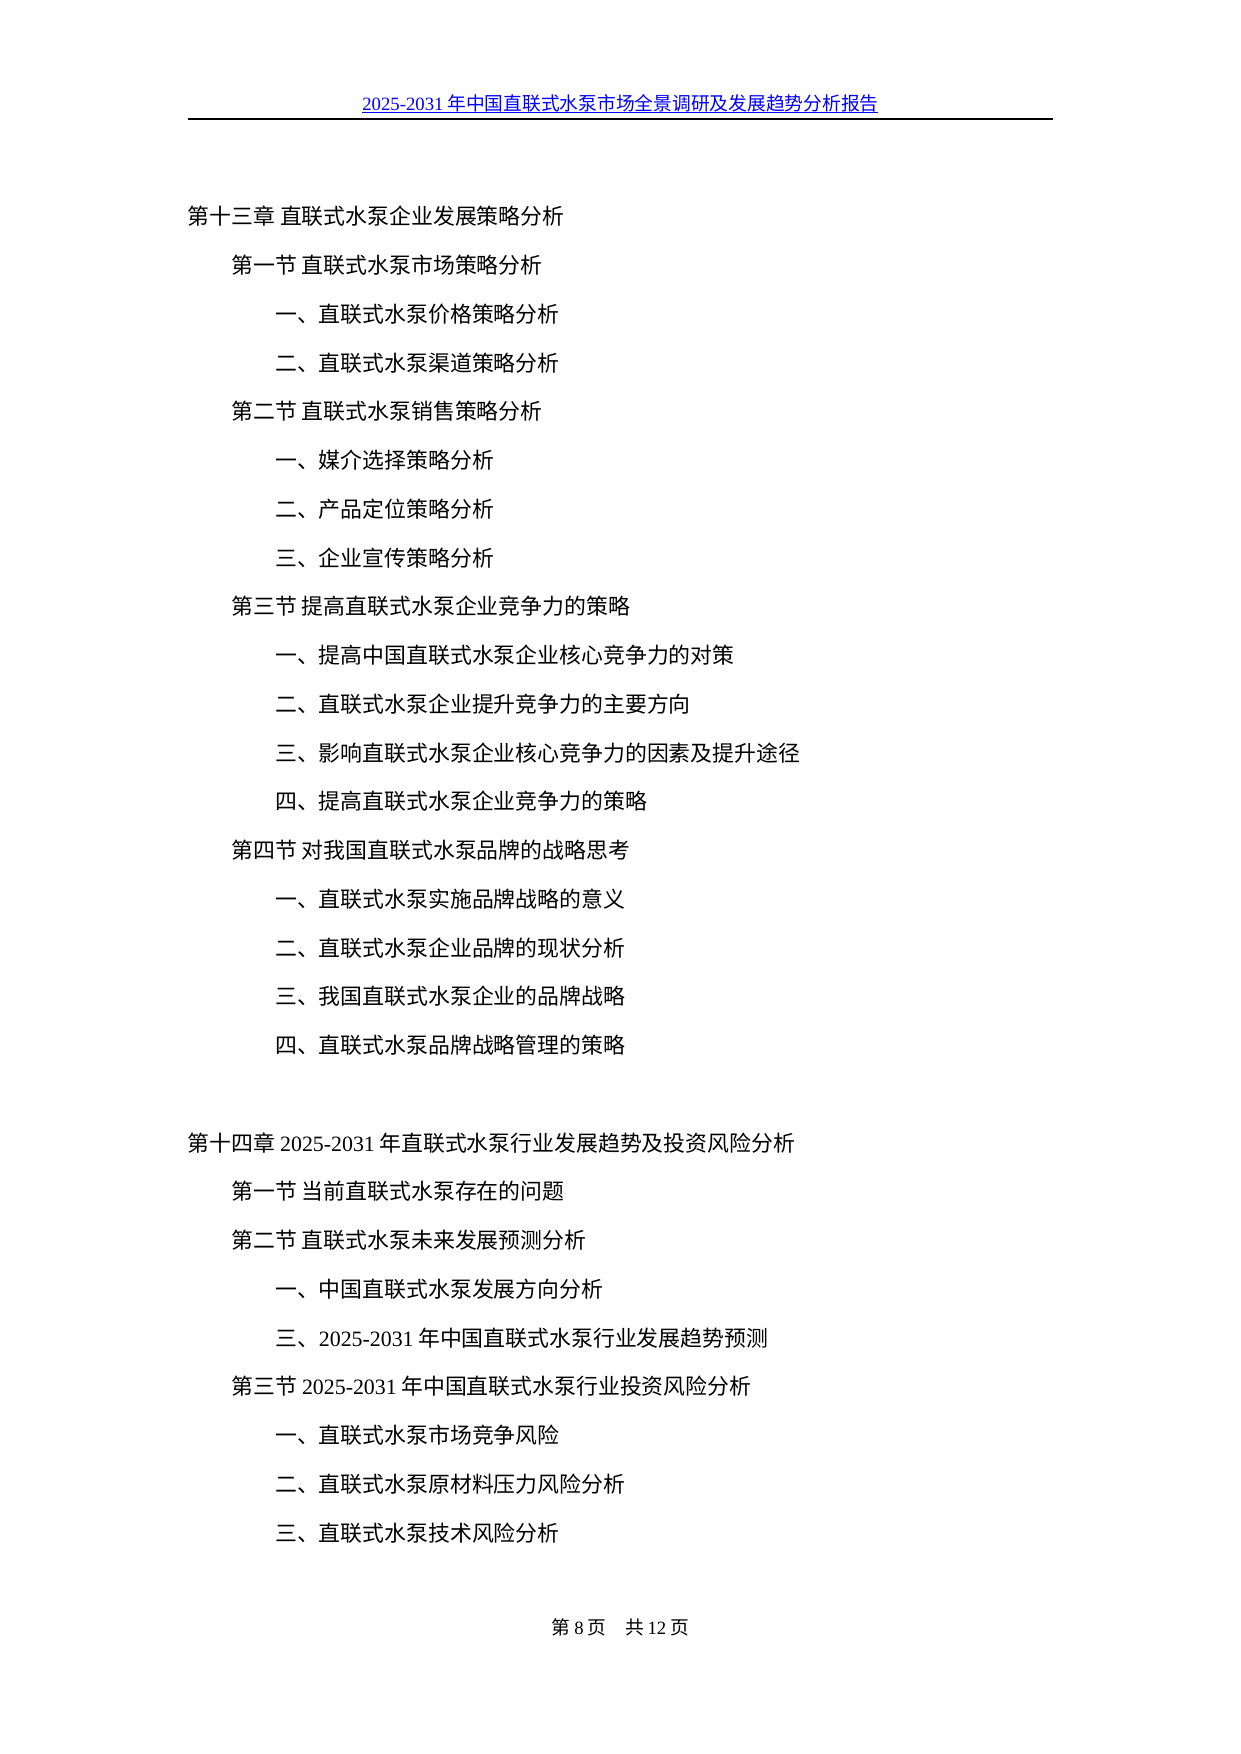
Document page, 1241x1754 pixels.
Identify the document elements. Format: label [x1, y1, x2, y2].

text [187, 150, 1053, 1548]
